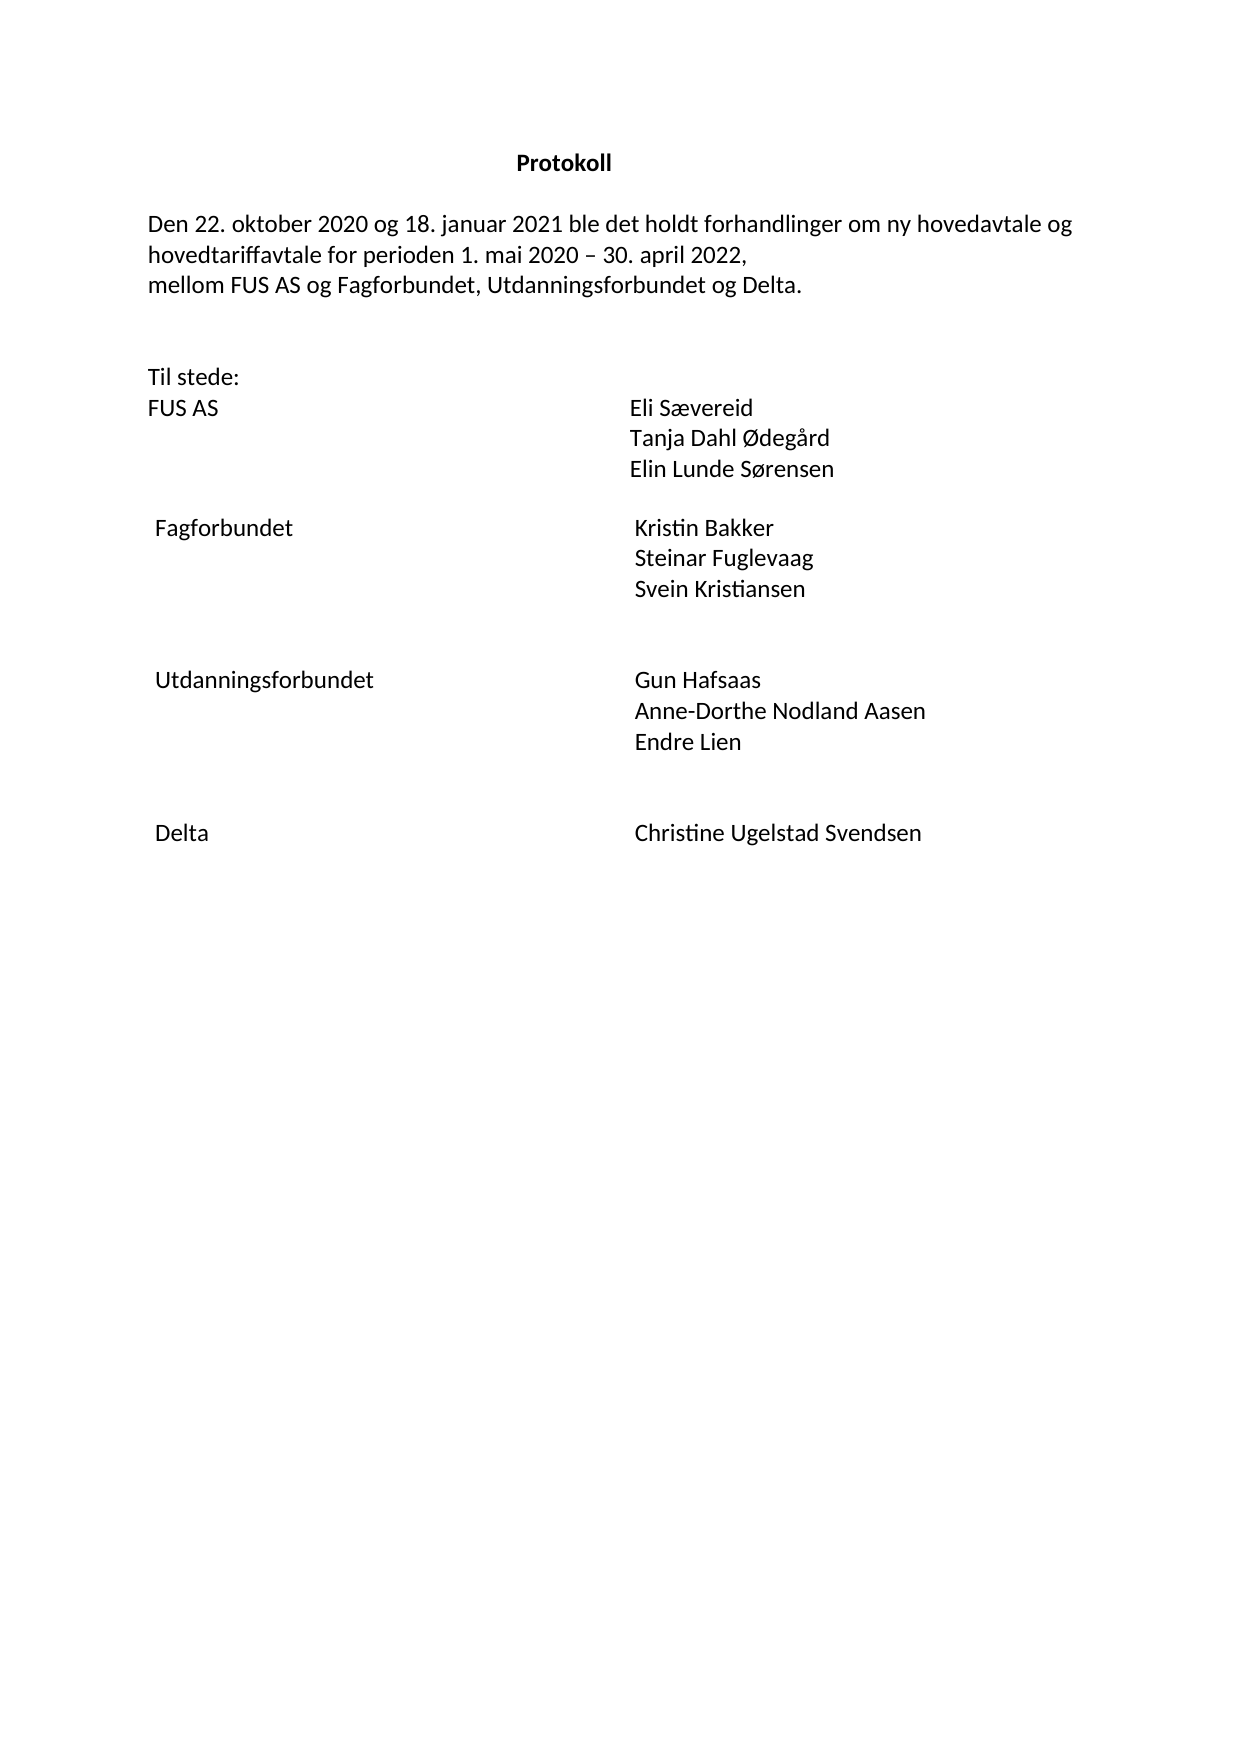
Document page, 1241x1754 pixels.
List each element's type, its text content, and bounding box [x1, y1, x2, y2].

table_cell Christine Ugelstad Svendsen [627, 817, 1107, 909]
title Protokoll [443, 148, 1093, 178]
text mellom FUS AS og Fagforbundet, Utdanningsforbundet og Delta. [148, 270, 1093, 300]
text Den 22. oktober 2020 og 18. januar 2021 ble det holdt forhandlinger om ny hovedavtale og hovedtariffavtale for perioden 1. mai 2020 – 30. april 2022, [148, 209, 1093, 270]
text Elin Lunde Sørensen [148, 453, 1093, 483]
text FUS AS Eli Sævereid [148, 392, 1093, 422]
table_header Kristin Bakker Steinar Fuglevaag Svein Kristiansen [627, 512, 1107, 665]
table_header Fagforbundet [148, 512, 627, 665]
text Til stede: [148, 361, 1093, 392]
table_cell Delta [148, 817, 627, 909]
table_cell Utdanningsforbundet [148, 665, 627, 817]
table_cell Gun Hafsaas Anne-Dorthe Nodland Aasen Endre Lien [627, 665, 1107, 817]
text Tanja Dahl Ødegård [148, 422, 1093, 453]
